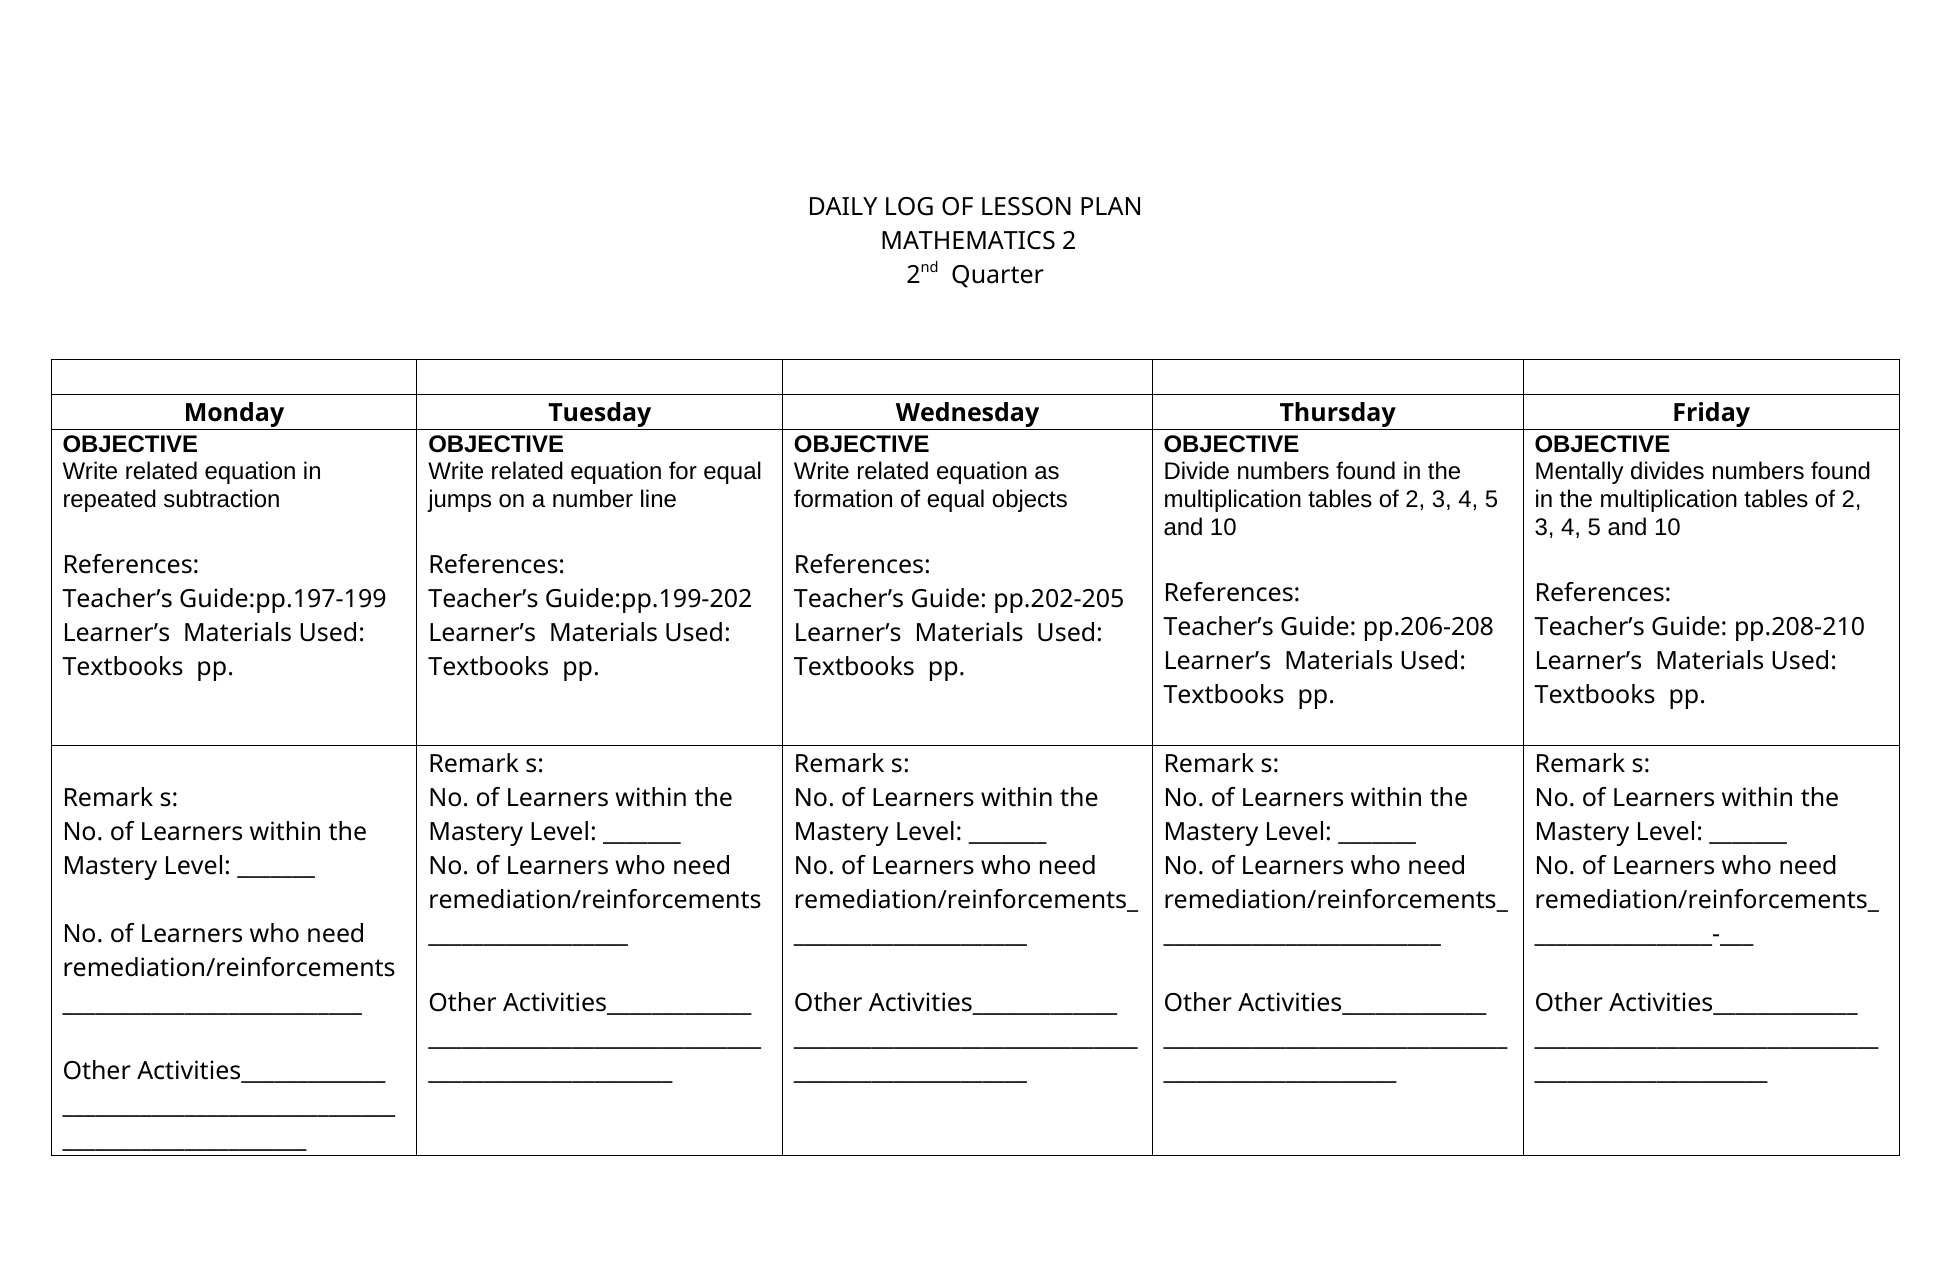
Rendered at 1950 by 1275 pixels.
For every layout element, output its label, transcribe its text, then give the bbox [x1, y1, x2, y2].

table_cell Remark s: No. of Learners within the Mastery Level: _______ No. of Learners who need remediation/reinforcements_________________-___ Other Activities_____________ ____________________________________________________ [1524, 746, 1899, 1154]
table_cell OBJECTIVE Write related equation for equal jumps on a number line References: Teacher’s Guide:pp.199-202 Learner’s Materials Used: Textbooks pp. [417, 430, 782, 745]
table_cell Remark s: No. of Learners within the Mastery Level: _______ No. of Learners who need remediation/reinforcements______________________ Other Activities_____________ ____________________________________________________ [783, 746, 1152, 1154]
table_cell OBJECTIVE Write related equation as formation of equal objects References: Teacher’s Guide: pp.202-205 Learner’s Materials Used: Textbooks pp. [783, 430, 1152, 745]
table_header [1153, 360, 1523, 394]
table_header [417, 360, 782, 394]
table_header [783, 360, 1152, 394]
table_cell Tuesday [417, 395, 782, 429]
table_cell Friday [1524, 395, 1899, 429]
table_cell Remark s: No. of Learners within the Mastery Level: _______ No. of Learners who need remediation/reinforcements__________________________ Other Activities_____________ ____________________________________________________ [1153, 746, 1523, 1154]
text DAILY LOG OF LESSON PLAN [18, 188, 1932, 222]
table_cell Remark s: No. of Learners within the Mastery Level: _______ No. of Learners who need remediation/reinforcements___________________________ Other Activities_____________ ____________________________________________________ [52, 746, 416, 1154]
table_cell OBJECTIVE Mentally divides numbers found in the multiplication tables of 2, 3, 4, 5 and 10 References: Teacher’s Guide: pp.208-210 Learner’s Materials Used: Textbooks pp. [1524, 430, 1899, 745]
table_cell Wednesday [783, 395, 1152, 429]
table_header [1524, 360, 1899, 394]
table_header [52, 360, 416, 394]
table_cell Monday [52, 395, 416, 429]
table_cell OBJECTIVE Divide numbers found in the multiplication tables of 2, 3, 4, 5 and 10 References: Teacher’s Guide: pp.206-208 Learner’s Materials Used: Textbooks pp. [1153, 430, 1523, 745]
text MATHEMATICS 2 [18, 222, 1932, 256]
text 2nd Quarter [18, 256, 1932, 291]
table_cell OBJECTIVE Write related equation in repeated subtraction References: Teacher’s Guide:pp.197-199 Learner’s Materials Used: Textbooks pp. [52, 430, 416, 745]
table_cell Thursday [1153, 395, 1523, 429]
table_cell Remark s: No. of Learners within the Mastery Level: _______ No. of Learners who need remediation/reinforcements__________________ Other Activities_____________ ____________________________________________________ [417, 746, 782, 1154]
